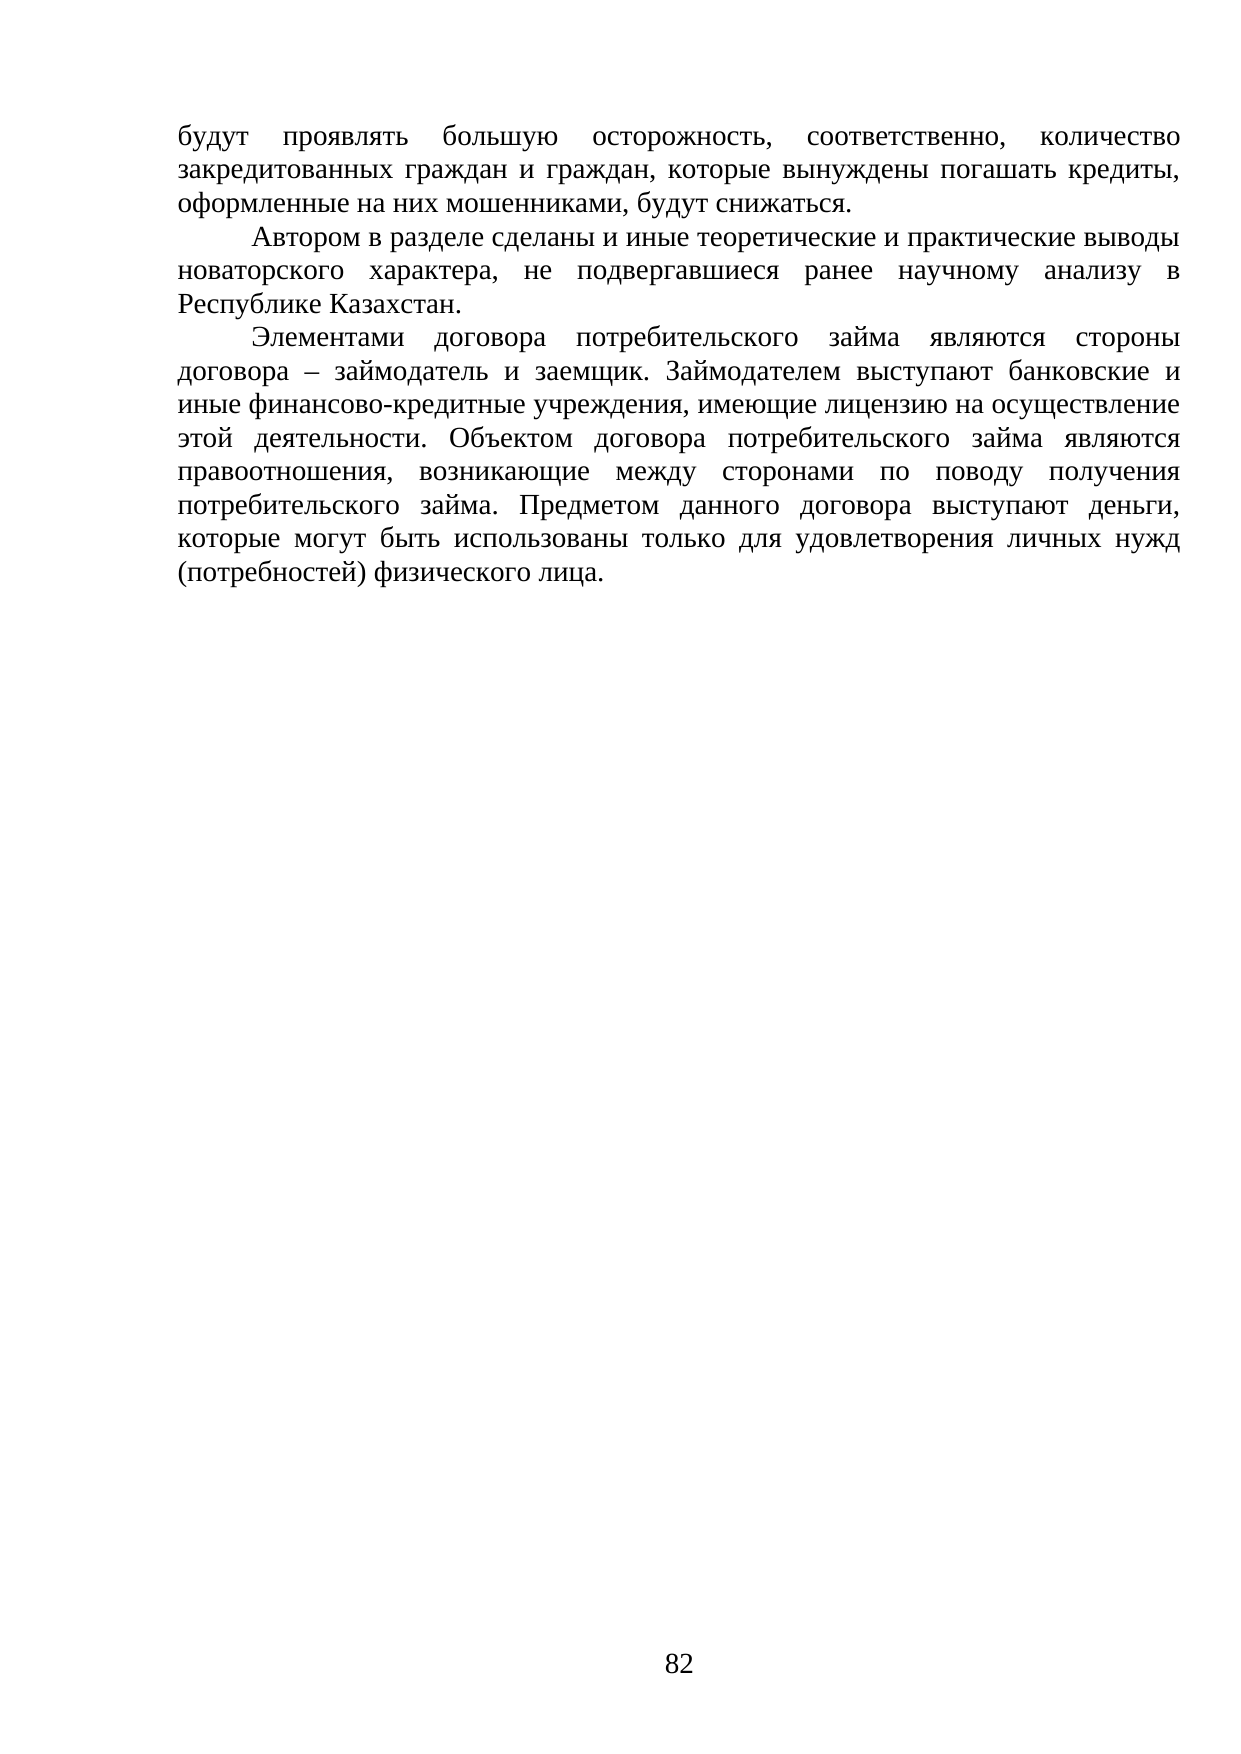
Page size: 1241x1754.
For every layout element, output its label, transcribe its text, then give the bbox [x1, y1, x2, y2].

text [177, 118, 1181, 219]
text Элементами договора потребительского займа являются стороны договора – займодатель и заемщик. Займодателем выступают банковские и иные финансово-кредитные учреждения, имеющие лицензию на осуществление этой деятельности. Объектом договора потребительского займа являются правоотношения, возникающие между сторонами по поводу получения потребительского займа. Предметом данного договора выступают деньги, которые могут быть использованы только для удовлетворения личных нужд (потребностей) физического лица. [177, 319, 1181, 588]
text Автором в разделе сделаны и иные теоретические и практические выводы новаторского характера, не подвергавшиеся ранее научному анализу в Республике Казахстан. [177, 219, 1181, 319]
